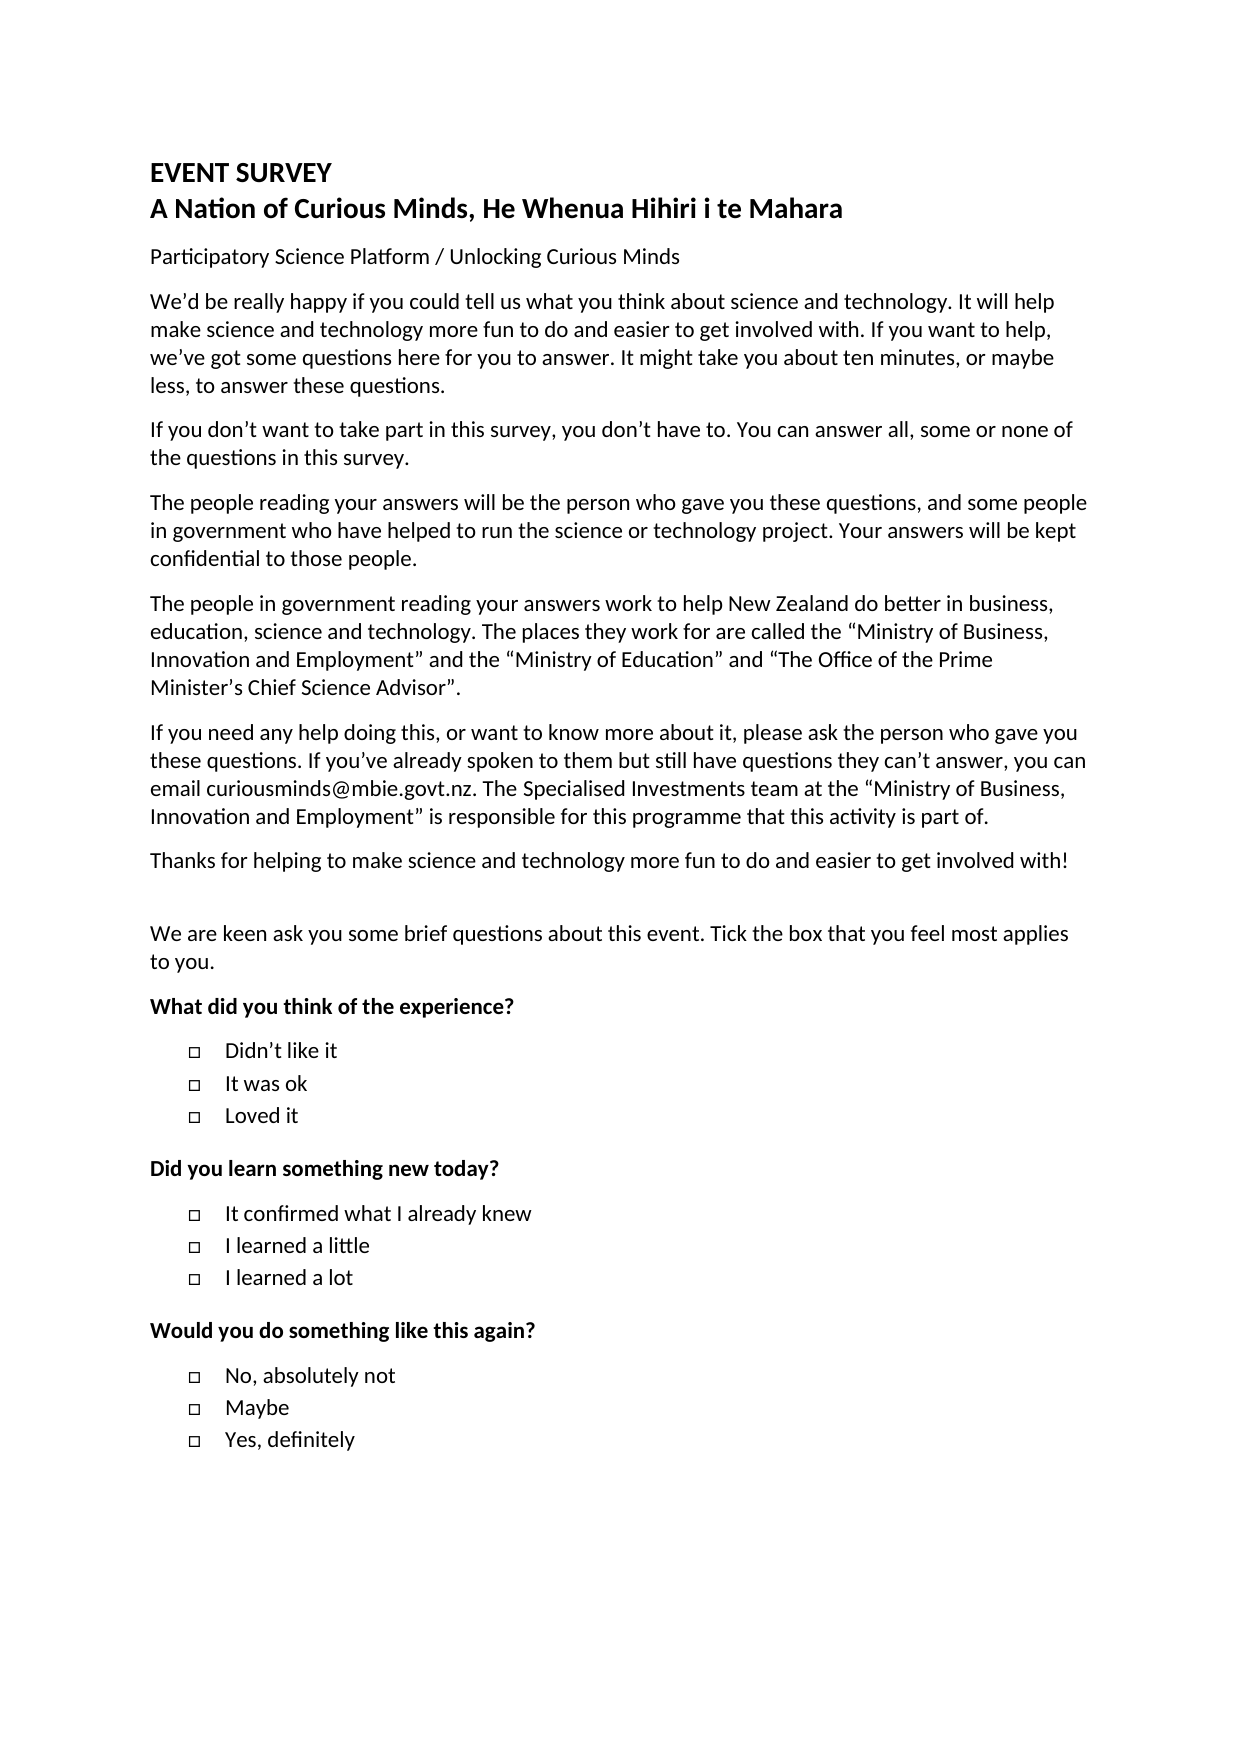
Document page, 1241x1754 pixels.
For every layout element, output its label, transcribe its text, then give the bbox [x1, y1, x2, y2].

list Loved it [187, 1101, 1090, 1129]
list Didn’t like it [187, 1037, 1090, 1064]
text Thanks for helping to make science and technology more fun to do and easier to get involved with! [150, 846, 1090, 874]
list Maybe [187, 1393, 1090, 1421]
text Would you do something like this again? [150, 1316, 1090, 1344]
text Did you learn something new today? [150, 1154, 1090, 1182]
list Yes, definitely [187, 1425, 1090, 1453]
text Participatory Science Platform / Unlocking Curious Minds [150, 242, 1090, 270]
list No, absolutely not [187, 1361, 1090, 1389]
list It confirmed what I already knew [187, 1199, 1090, 1227]
list I learned a little [187, 1231, 1090, 1259]
text The people reading your answers will be the person who gave you these questions, and some people in government who have helped to run the science or technology project. Your answers will be kept confidential to those people. [150, 488, 1090, 572]
text If you need any help doing this, or want to know more about it, please ask the person who gave you these questions. If you’ve already spoken to them but still have questions they can’t answer, you can email curiousminds@mbie.govt.nz. The Specialised Investments team at the “Ministry of Business, Innovation and Employment” is responsible for this programme that this activity is part of. [150, 718, 1090, 830]
text We are keen ask you some brief questions about this event. Tick the box that you feel most applies to you. [150, 891, 1090, 975]
list I learned a lot [187, 1263, 1090, 1291]
text The people in government reading your answers work to help New Zealand do better in business, education, science and technology. The places they work for are called the “Ministry of Business, Innovation and Employment” and the “Ministry of Education” and “The Office of the Prime Minister’s Chief Science Advisor”. [150, 589, 1090, 701]
text If you don’t want to take part in this survey, you don’t have to. You can answer all, some or none of the questions in this survey. [150, 416, 1090, 472]
list It was ok [187, 1069, 1090, 1097]
text What did you think of the experience? [150, 992, 1090, 1020]
text We’d be really happy if you could tell us what you think about science and technology. It will help make science and technology more fun to do and easier to get involved with. If you want to help, we’ve got some questions here for you to answer. It might take you about ten minutes, or maybe less, to answer these questions. [150, 287, 1090, 399]
text EVENT SURVEY A Nation of Curious Minds, He Whenua Hihiri i te Mahara [150, 154, 1090, 225]
